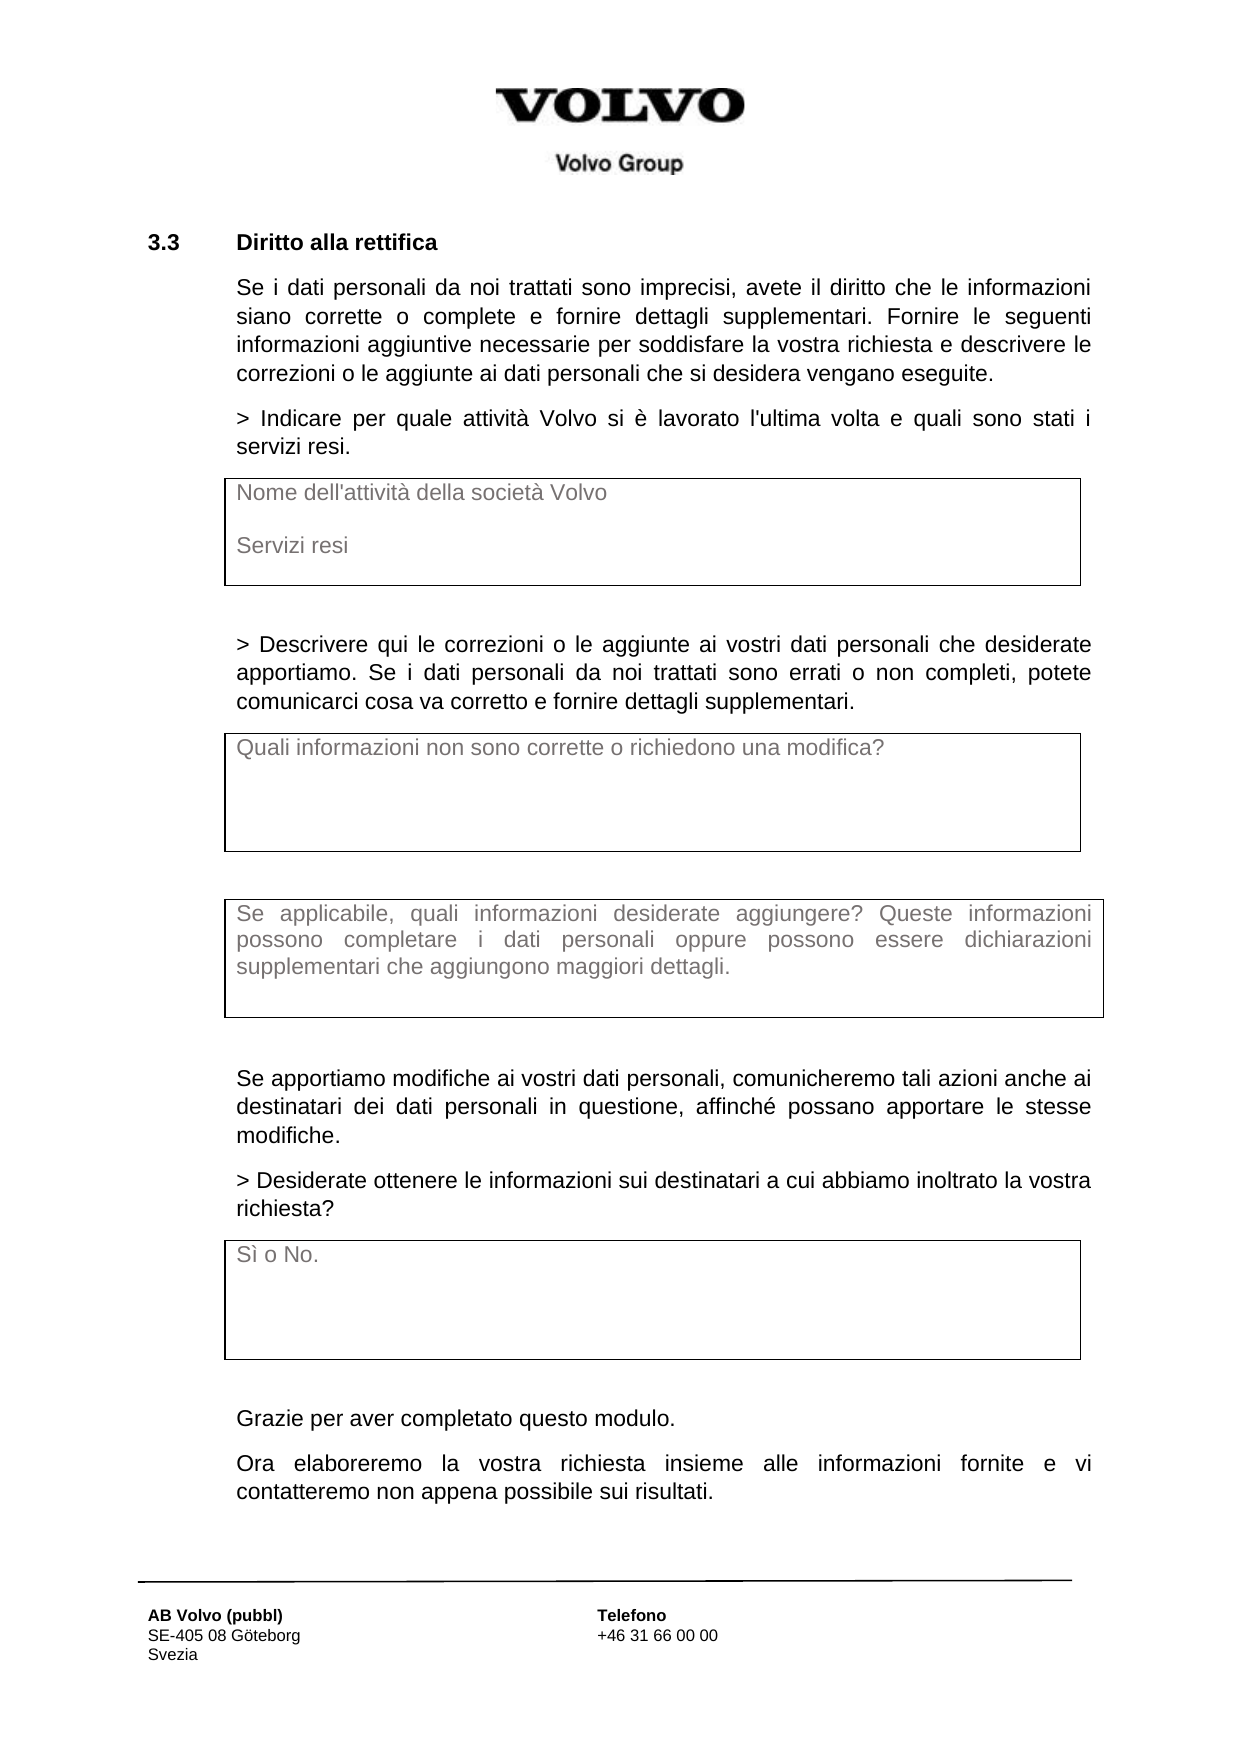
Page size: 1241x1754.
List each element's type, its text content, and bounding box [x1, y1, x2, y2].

text Se i dati personali da noi trattati sono imprecisi, avete il diritto che le informazioni siano corrette o complete e fornire dettagli supplementari. Fornire le seguenti informazioni aggiuntive necessarie per soddisfare la vostra richiesta e descrivere le correzioni o le aggiunte ai dati personali che si desidera vengano eseguite. [236, 274, 1093, 386]
table_header Se applicabile, quali informazioni desiderate aggiungere? Queste informazioni possono completare i dati personali oppure possono essere dichiarazioni supplementari che aggiungono maggiori dettagli. [226, 900, 1103, 1017]
table_header Nome dell'attività della società Volvo Servizi resi [226, 479, 1080, 585]
subtitle Diritto alla rettifica [148, 229, 1093, 256]
table_header Quali informazioni non sono corrette o richiedono una modifica? [226, 734, 1080, 851]
table_header Sì o No. [226, 1241, 1080, 1358]
picture [495, 88, 745, 175]
text Ora elaboreremo la vostra richiesta insieme alle informazioni fornite e vi contatteremo non appena possibile sui risultati. [236, 1450, 1093, 1504]
text Se apportiamo modifiche ai vostri dati personali, comunicheremo tali azioni anche ai destinatari dei dati personali in questione, affinché possano apportare le stesse modifiche. [236, 1065, 1093, 1148]
text Grazie per aver completato questo modulo. [236, 1405, 1093, 1431]
text > Indicare per quale attività Volvo si è lavorato l'ultima volta e quali sono stati i servizi resi. [236, 405, 1093, 459]
text > Descrivere qui le correzioni o le aggiunte ai vostri dati personali che desiderate apportiamo. Se i dati personali da noi trattati sono errati o non completi, potete comunicarci cosa va corretto e fornire dettagli supplementari. [236, 631, 1093, 714]
text > Desiderate ottenere le informazioni sui destinatari a cui abbiamo inoltrato la vostra richiesta? [236, 1167, 1093, 1222]
